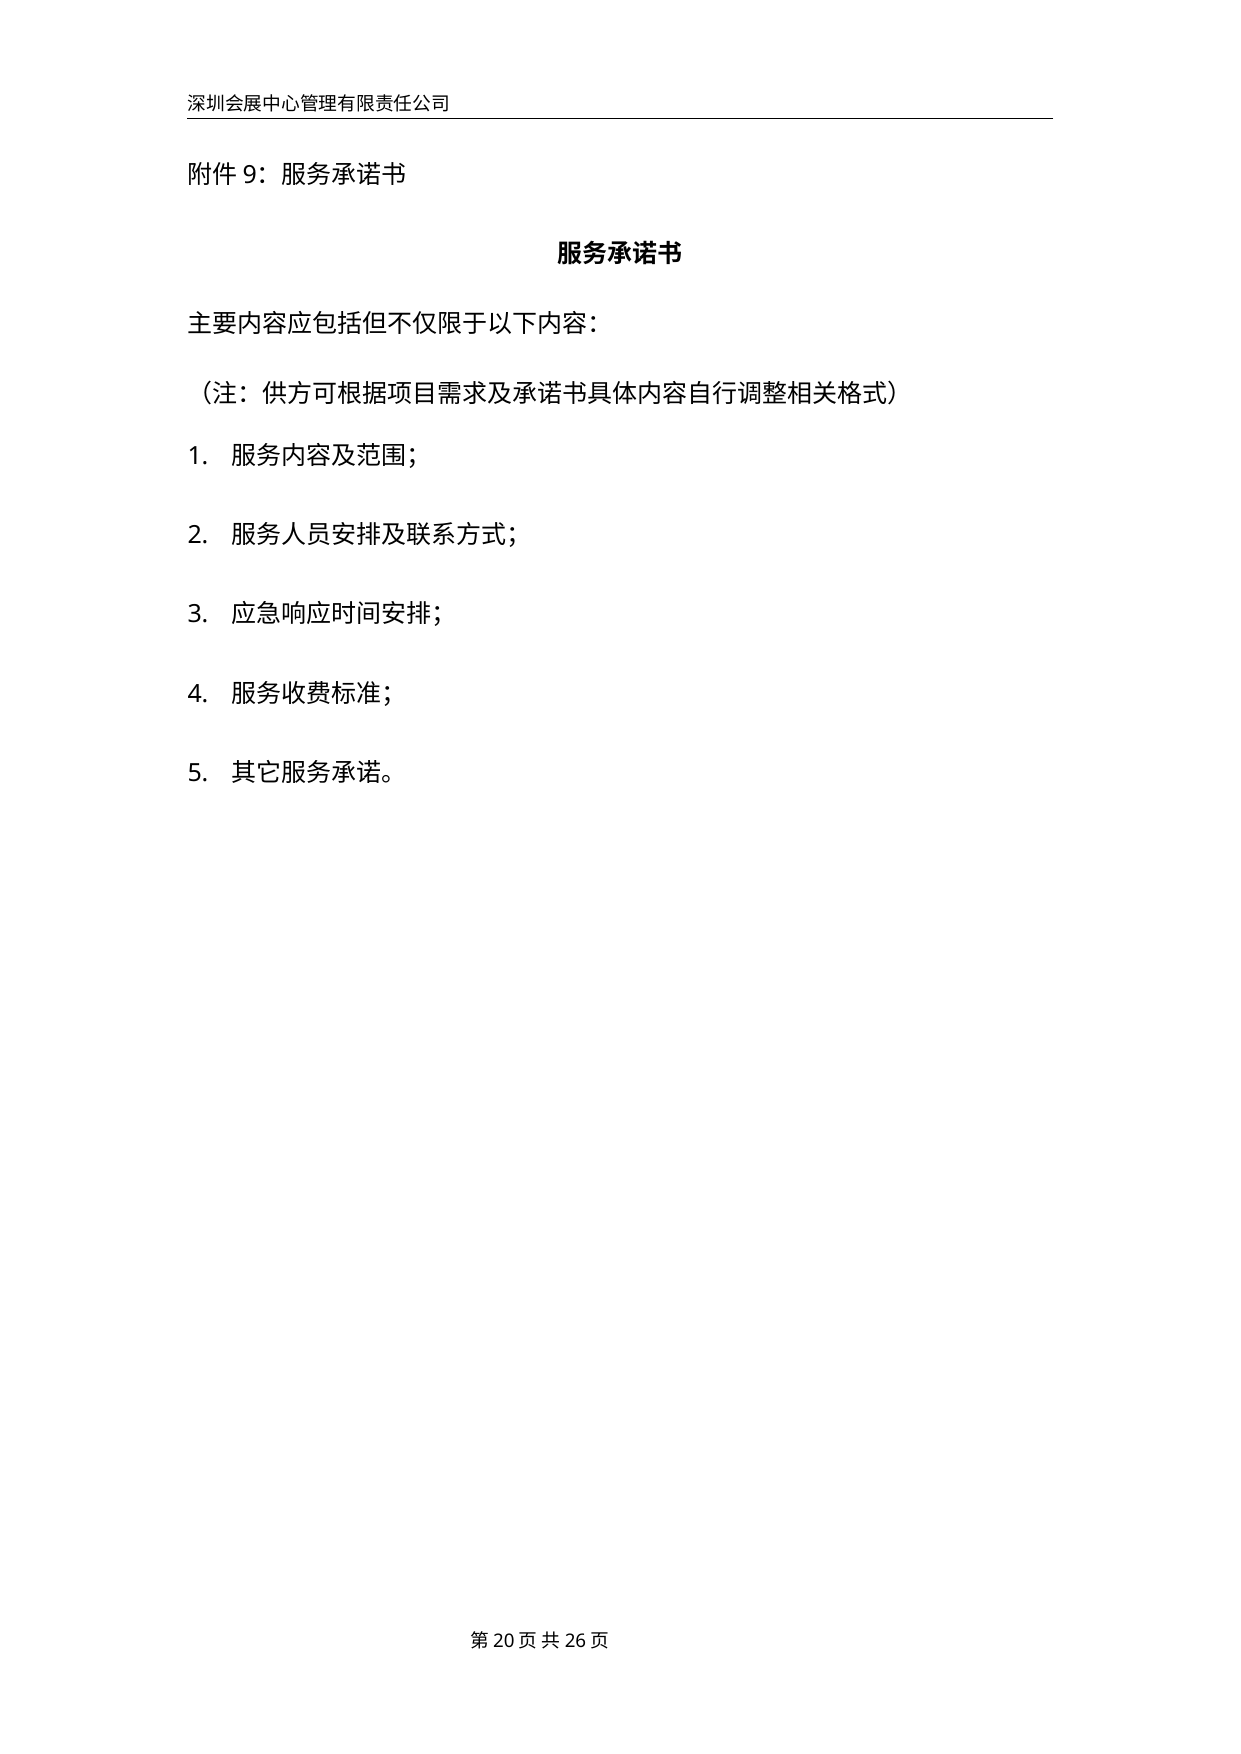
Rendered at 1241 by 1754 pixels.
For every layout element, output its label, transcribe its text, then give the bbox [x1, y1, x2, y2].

list 其它服务承诺。 [187, 753, 1053, 789]
text 服务承诺书 [187, 233, 1053, 269]
list 服务内容及范围； [187, 435, 1053, 471]
list 服务收费标准； [187, 673, 1053, 709]
subtitle 附件9：服务承诺书 [187, 150, 1053, 192]
list 服务人员安排及联系方式； [187, 514, 1053, 551]
list 应急响应时间安排； [187, 594, 1053, 630]
text 主要内容应包括但不仅限于以下内容： [187, 304, 1053, 340]
text （注：供方可根据项目需求及承诺书具体内容自行调整相关格式） [187, 374, 1053, 410]
